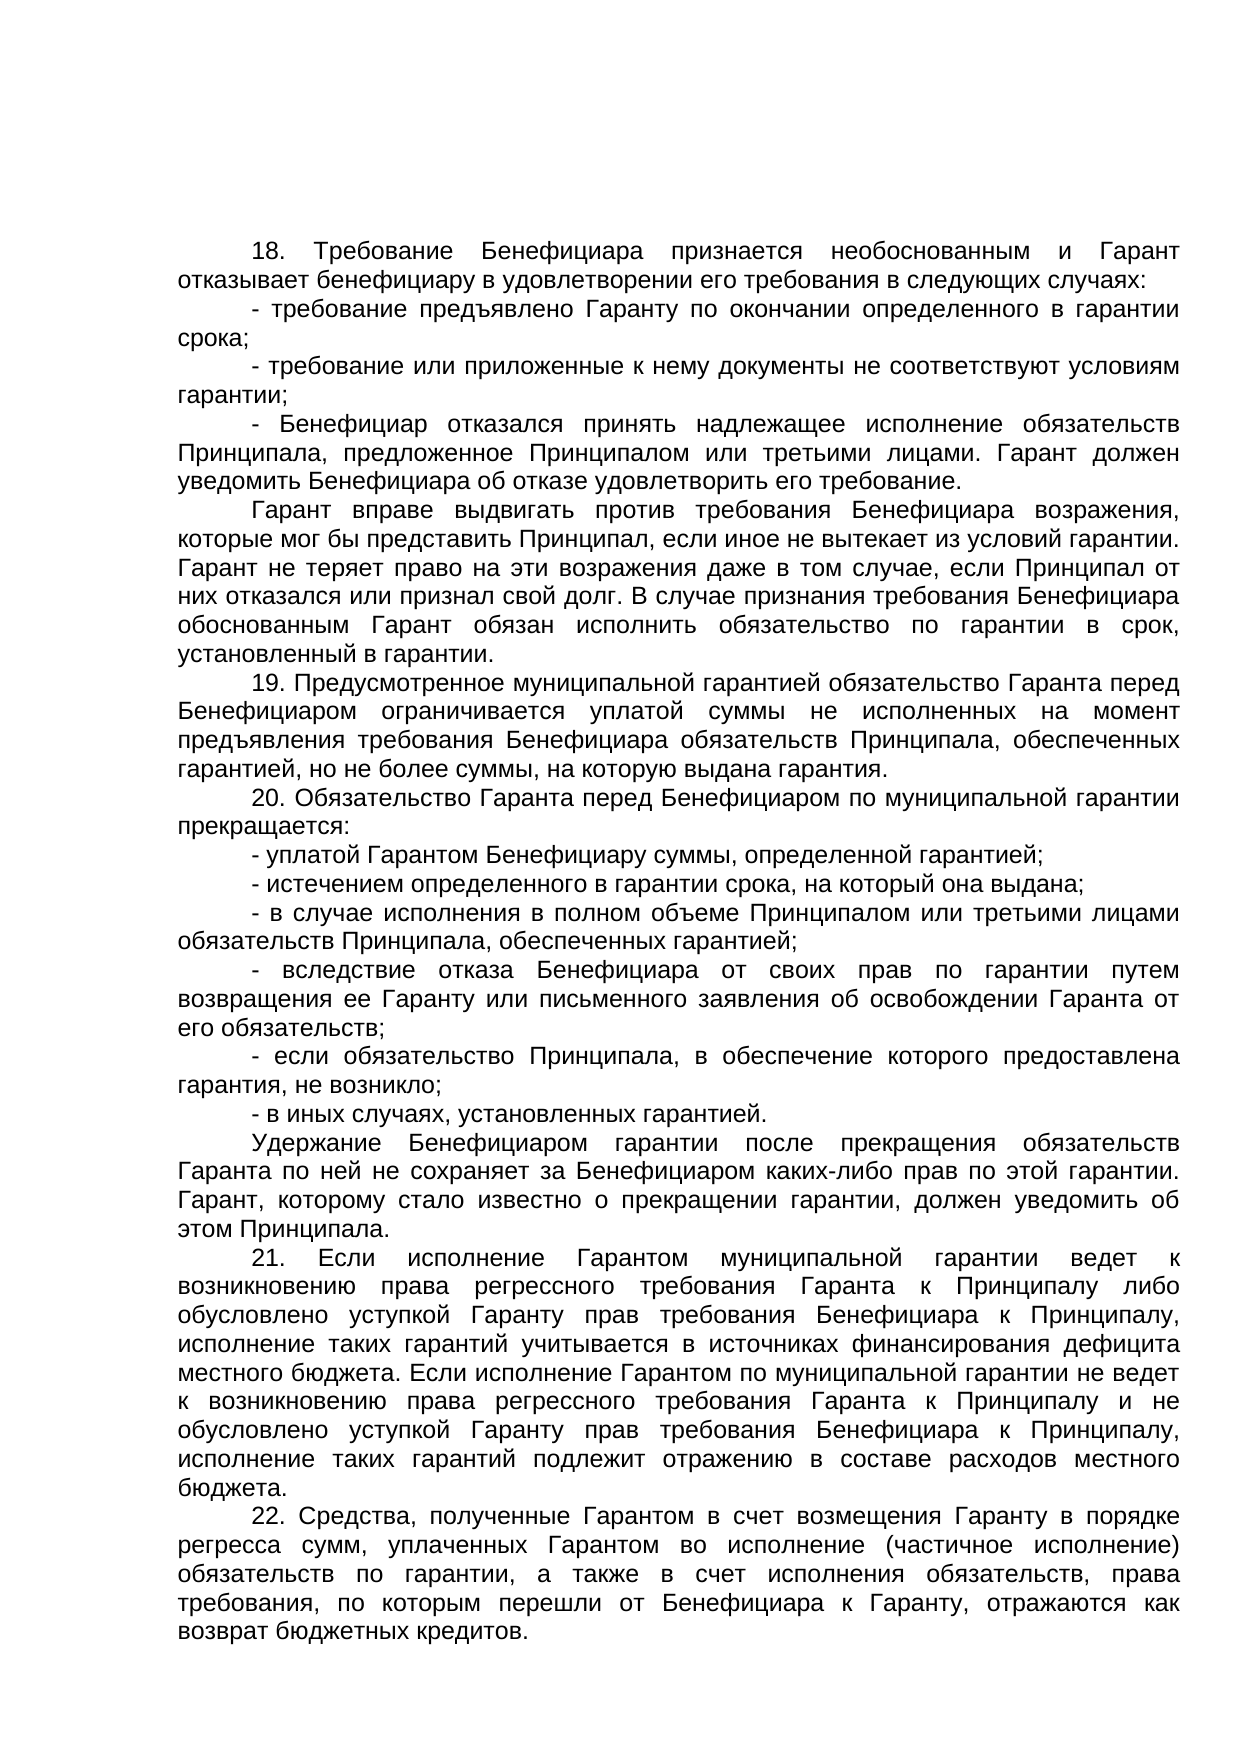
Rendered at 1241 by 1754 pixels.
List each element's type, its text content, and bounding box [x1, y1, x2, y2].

text 18. Требование Бенефициара признается необоснованным и Гарант отказывает бенефициару в удовлетворении его требования в следующих случаях: [177, 236, 1181, 294]
text 20. Обязательство Гаранта перед Бенефициаром по муниципальной гарантии прекращается: [177, 782, 1181, 840]
text 22. Средства, полученные Гарантом в счет возмещения Гаранту в порядке регресса сумм, уплаченных Гарантом во исполнение (частичное исполнение) обязательств по гарантии, а также в счет исполнения обязательств, права требования, по которым перешли от Бенефициара к Гаранту, отражаются как возврат бюджетных кредитов. [177, 1501, 1181, 1645]
text Удержание Бенефициаром гарантии после прекращения обязательств Гаранта по ней не сохраняет за Бенефициаром каких-либо прав по этой гарантии. Гарант, которому стало известно о прекращении гарантии, должен уведомить об этом Принципала. [177, 1127, 1181, 1242]
text - уплатой Гарантом Бенефициару суммы, определенной гарантией; [177, 840, 1181, 869]
text 19. Предусмотренное муниципальной гарантией обязательство Гаранта перед Бенефициаром ограничивается уплатой суммы не исполненных на момент предъявления требования Бенефициара обязательств Принципала, обеспеченных гарантией, но не более суммы, на которую выдана гарантия. [177, 667, 1181, 782]
text - Бенефициар отказался принять надлежащее исполнение обязательств Принципала, предложенное Принципалом или третьими лицами. Гарант должен уведомить Бенефициара об отказе удовлетворить его требование. [177, 409, 1181, 495]
text 21. Если исполнение Гарантом муниципальной гарантии ведет к возникновению права регрессного требования Гаранта к Принципалу либо обусловлено уступкой Гаранту прав требования Бенефициара к Принципалу, исполнение таких гарантий учитывается в источниках финансирования дефицита местного бюджета. Если исполнение Гарантом по муниципальной гарантии не ведет к возникновению права регрессного требования Гаранта к Принципалу и не обусловлено уступкой Гаранту прав требования Бенефициара к Принципалу, исполнение таких гарантий подлежит отражению в составе расходов местного бюджета. [177, 1242, 1181, 1501]
text - вследствие отказа Бенефициара от своих прав по гарантии путем возвращения ее Гаранту или письменного заявления об освобождении Гаранта от его обязательств; [177, 955, 1181, 1041]
text - требование предъявлено Гаранту по окончании определенного в гарантии срока; [177, 294, 1181, 351]
text Гарант вправе выдвигать против требования Бенефициара возражения, которые мог бы представить Принципал, если иное не вытекает из условий гарантии. Гарант не теряет право на эти возражения даже в том случае, если Принципал от них отказался или признал свой долг. В случае признания требования Бенефициара обоснованным Гарант обязан исполнить обязательство по гарантии в срок, установленный в гарантии. [177, 495, 1181, 667]
text - если обязательство Принципала, в обеспечение которого предоставлена гарантия, не возникло; [177, 1041, 1181, 1099]
text - истечением определенного в гарантии срока, на который она выдана; [177, 869, 1181, 897]
text - в иных случаях, установленных гарантией. [177, 1099, 1181, 1127]
text - в случае исполнения в полном объеме Принципалом или третьими лицами обязательств Принципала, обеспеченных гарантией; [177, 897, 1181, 955]
text - требование или приложенные к нему документы не соответствуют условиям гарантии; [177, 351, 1181, 409]
